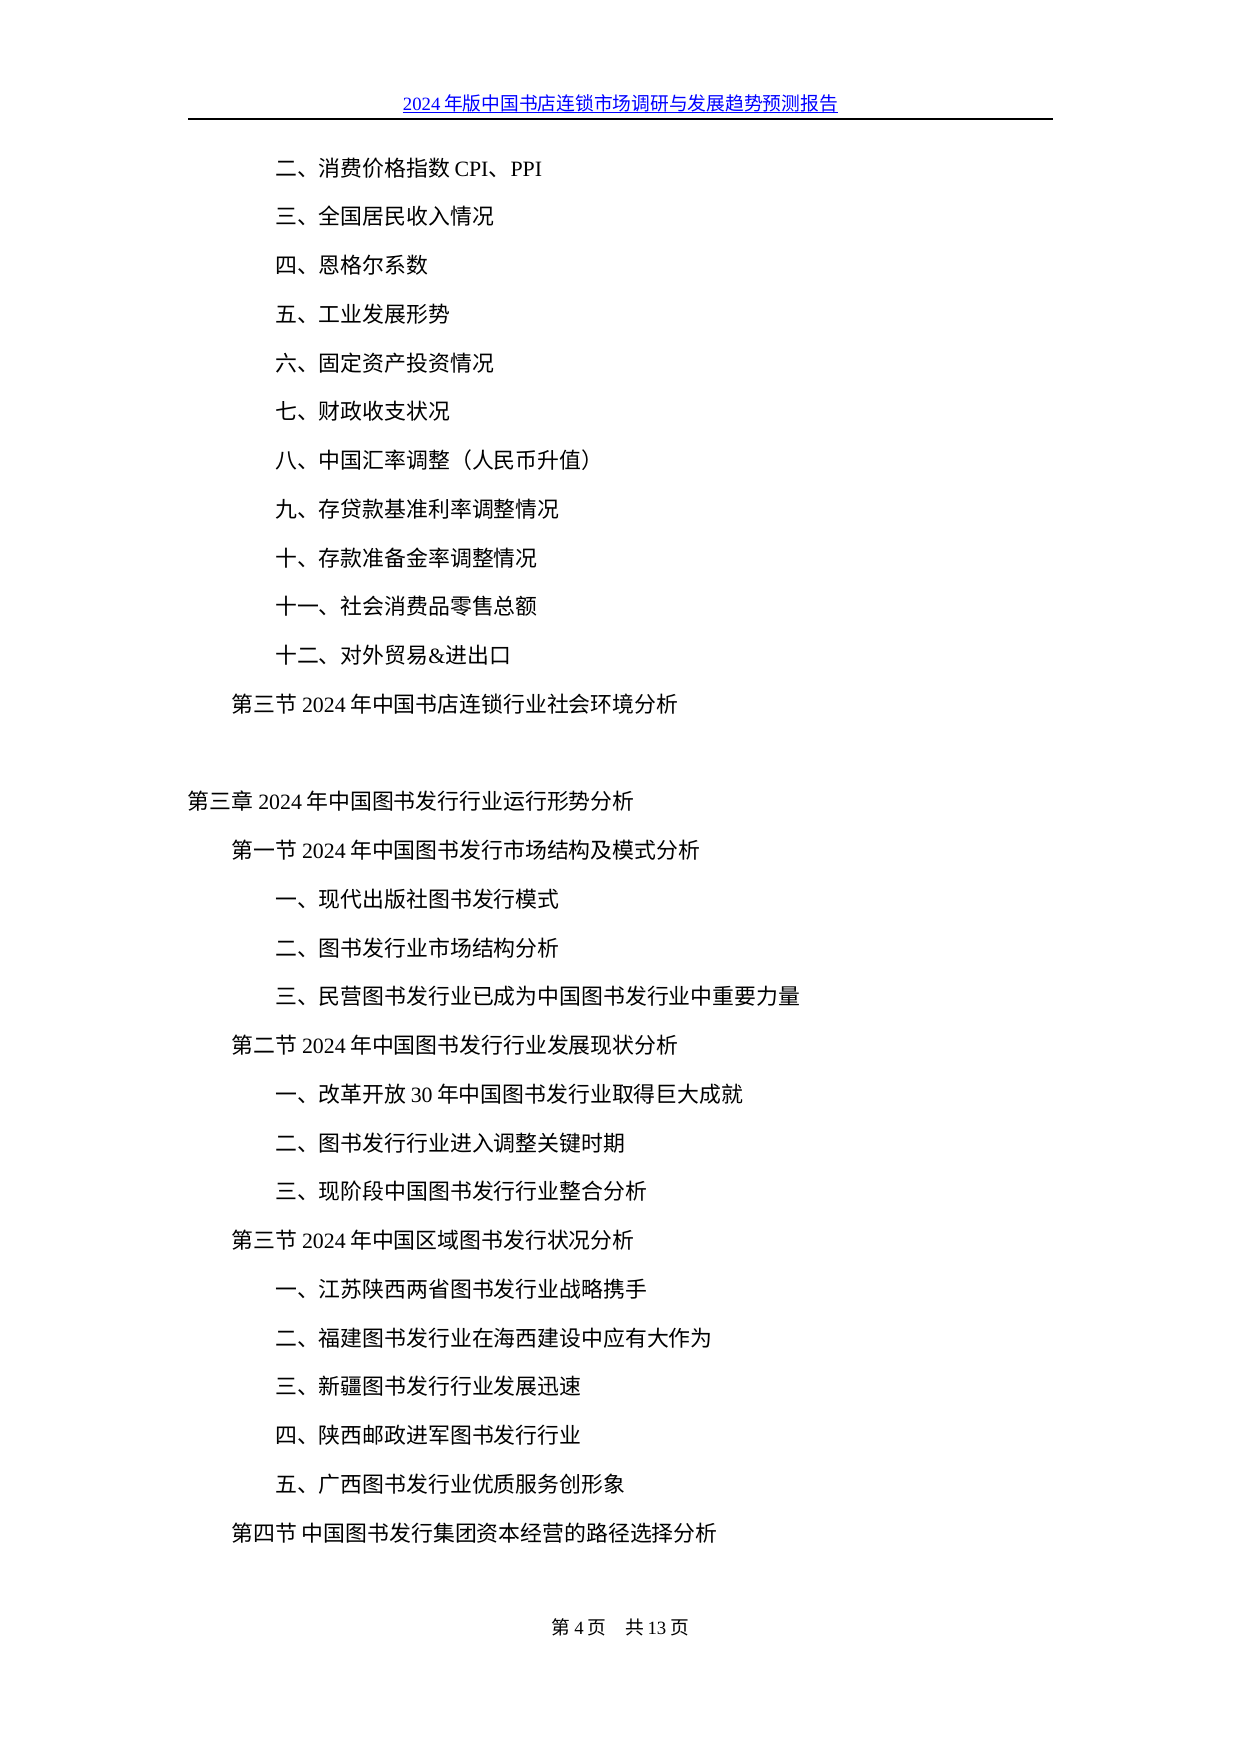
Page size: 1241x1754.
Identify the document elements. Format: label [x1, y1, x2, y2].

text [187, 150, 1053, 1548]
